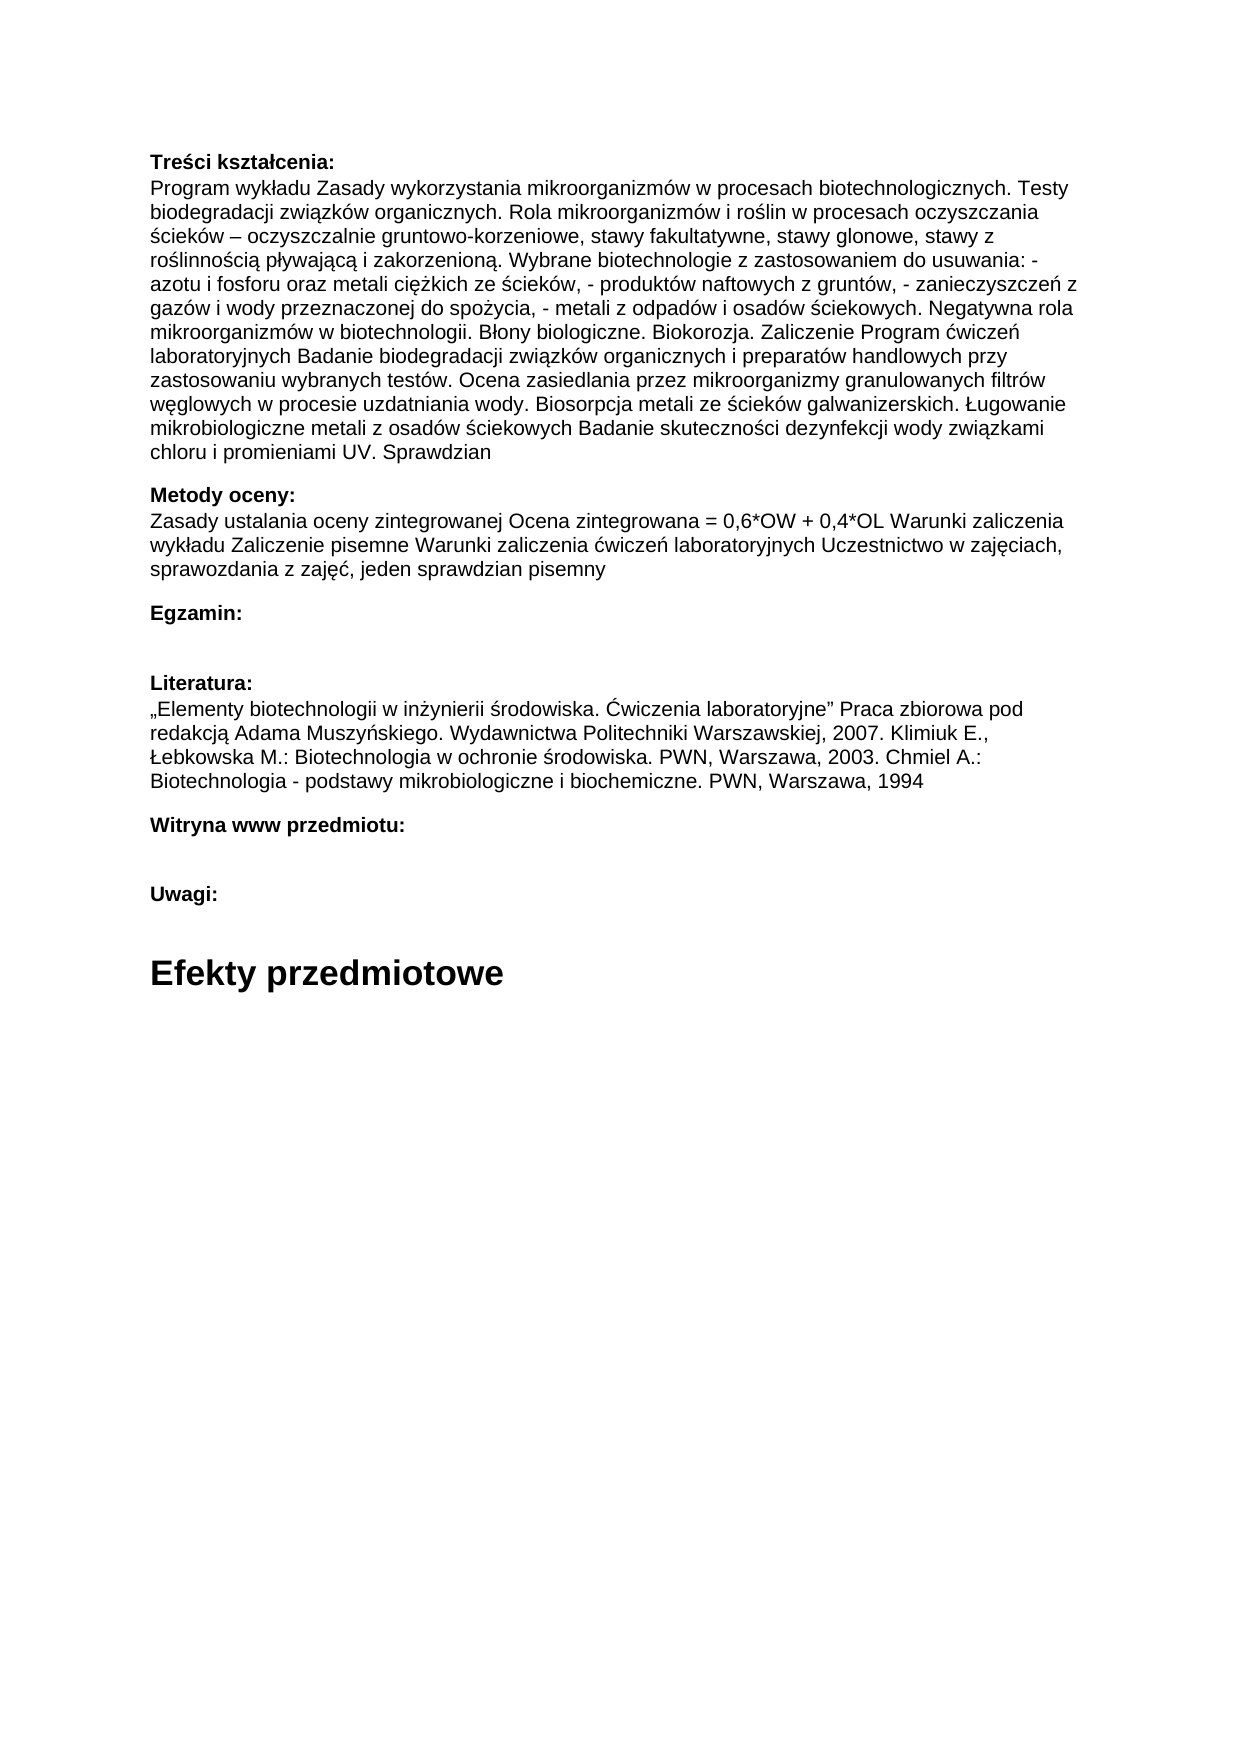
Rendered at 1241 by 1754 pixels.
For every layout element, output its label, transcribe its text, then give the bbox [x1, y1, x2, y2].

subtitle Efekty przedmiotowe [150, 952, 1090, 993]
text Egzamin: [150, 601, 1090, 625]
text Uwagi: [150, 882, 1090, 906]
text Metody oceny: [150, 483, 1090, 507]
text Zasady ustalania oceny zintegrowanej Ocena zintegrowana = 0,6*OW + 0,4*OL Warunki zaliczenia wykładu Zaliczenie pisemne Warunki zaliczenia ćwiczeń laboratoryjnych Uczestnictwo w zajęciach, sprawozdania z zajęć, jeden sprawdzian pisemny [150, 509, 1090, 581]
text „Elementy biotechnologii w inżynierii środowiska. Ćwiczenia laboratoryjne” Praca zbiorowa pod redakcją Adama Muszyńskiego. Wydawnictwa Politechniki Warszawskiej, 2007. Klimiuk E., Łebkowska M.: Biotechnologia w ochronie środowiska. PWN, Warszawa, 2003. Chmiel A.: Biotechnologia - podstawy mikrobiologiczne i biochemiczne. PWN, Warszawa, 1994 [150, 697, 1090, 793]
text Witryna www przedmiotu: [150, 812, 1090, 836]
text Program wykładu Zasady wykorzystania mikroorganizmów w procesach biotechnologicznych. Testy biodegradacji związków organicznych. Rola mikroorganizmów i roślin w procesach oczyszczania ścieków – oczyszczalnie gruntowo-korzeniowe, stawy fakultatywne, stawy glonowe, stawy z roślinnością pływającą i zakorzenioną. Wybrane biotechnologie z zastosowaniem do usuwania: - azotu i fosforu oraz metali ciężkich ze ścieków, - produktów naftowych z gruntów, - zanieczyszczeń z gazów i wody przeznaczonej do spożycia, - metali z odpadów i osadów ściekowych. Negatywna rola mikroorganizmów w biotechnologii. Błony biologiczne. Biokorozja. Zaliczenie Program ćwiczeń laboratoryjnych Badanie biodegradacji związków organicznych i preparatów handlowych przy zastosowaniu wybranych testów. Ocena zasiedlania przez mikroorganizmy granulowanych filtrów węglowych w procesie uzdatniania wody. Biosorpcja metali ze ścieków galwanizerskich. Ługowanie mikrobiologiczne metali z osadów ściekowych Badanie skuteczności dezynfekcji wody związkami chloru i promieniami UV. Sprawdzian [150, 176, 1090, 463]
text Treści kształcenia: [150, 150, 1090, 174]
text Literatura: [150, 671, 1090, 695]
